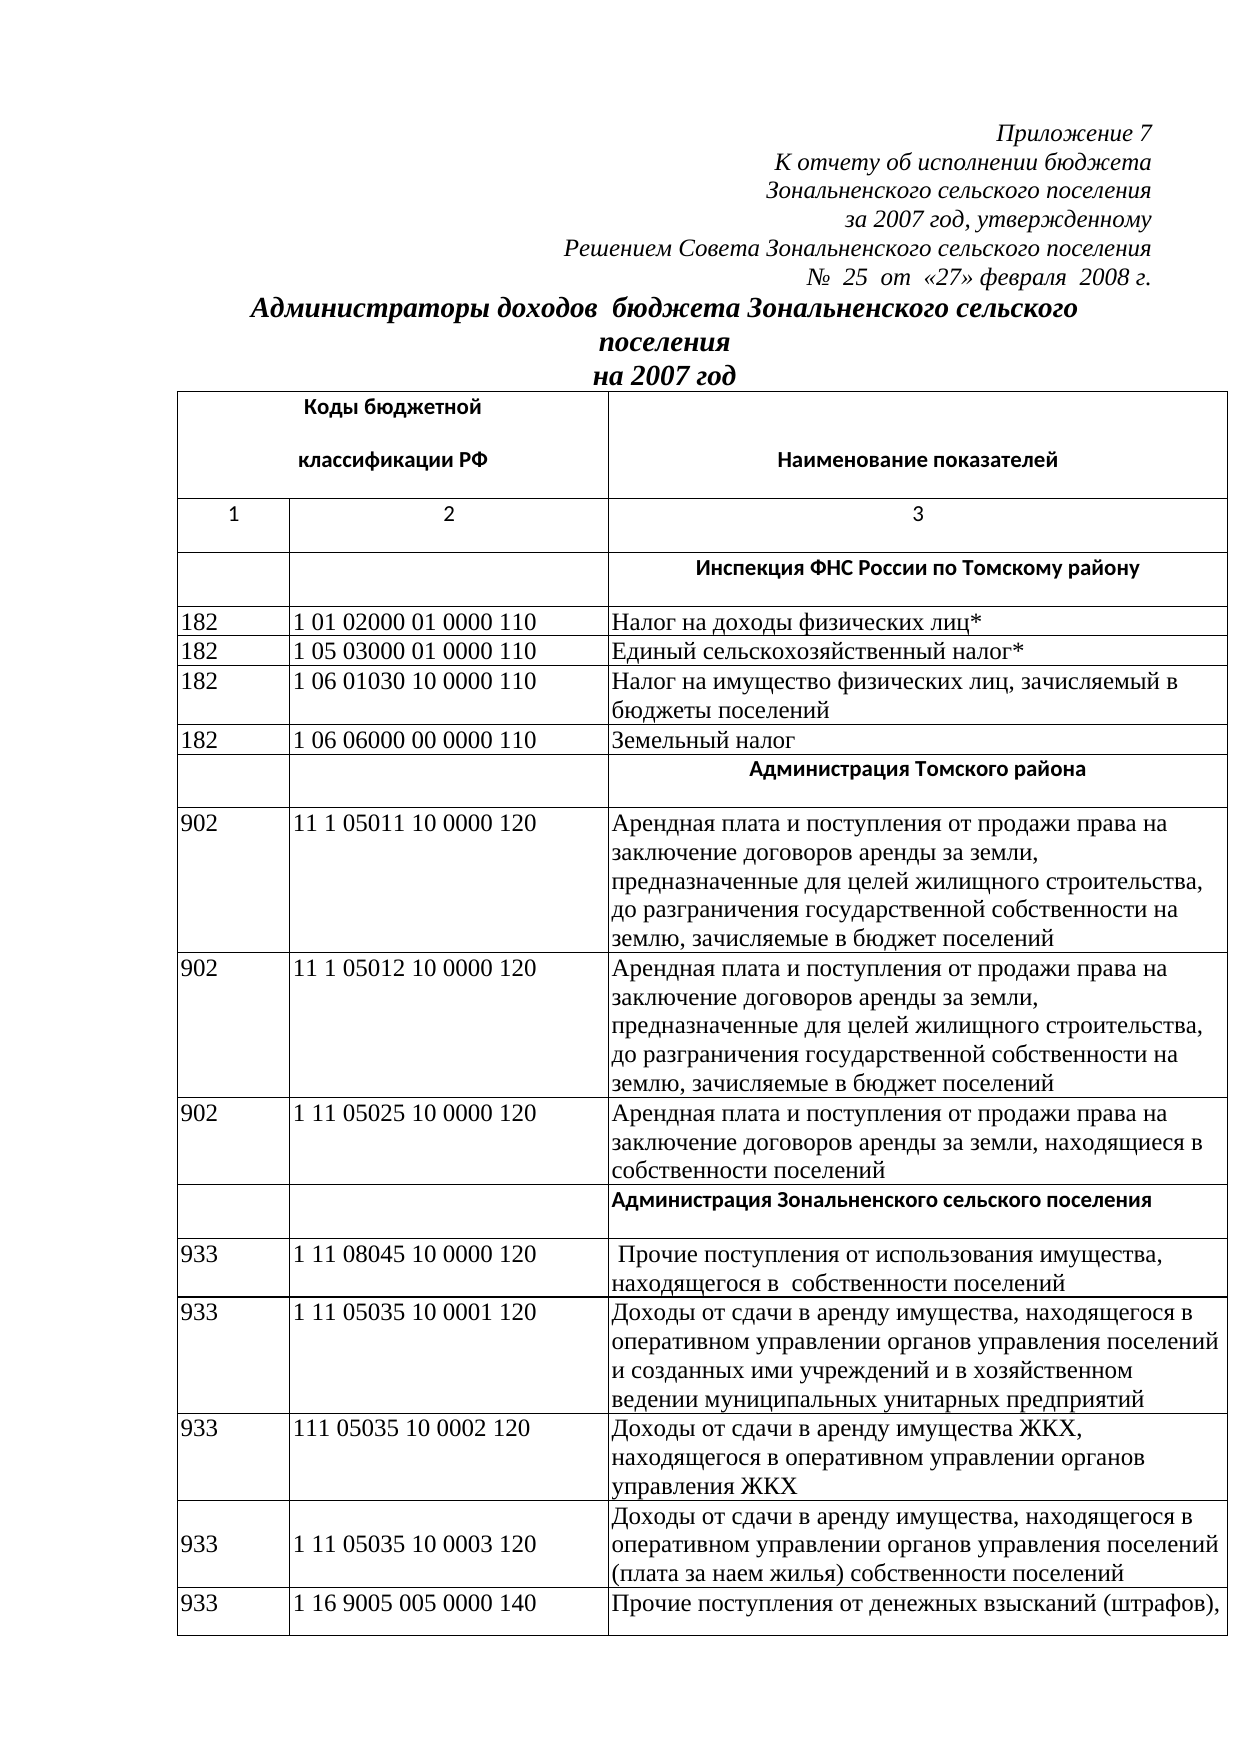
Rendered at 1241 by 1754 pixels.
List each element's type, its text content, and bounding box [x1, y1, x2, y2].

table_cell Арендная плата и поступления от продажи права на заключение договоров аренды за земли, предназначенные для целей жилищного строительства, до разграничения государственной собственности на землю, зачисляемые в бюджет поселений [609, 953, 1227, 1097]
table_cell 1 06 01030 10 0000 110 [290, 666, 608, 724]
table_header Коды бюджетной классификации РФ [178, 392, 608, 498]
table_cell [290, 553, 608, 606]
table_cell 1 06 06000 00 0000 110 [290, 725, 608, 753]
table_cell Арендная плата и поступления от продажи права на заключение договоров аренды за земли, предназначенные для целей жилищного строительства, до разграничения государственной собственности на землю, зачисляемые в бюджет поселений [609, 808, 1227, 952]
table_cell [178, 755, 289, 807]
table_cell [290, 1185, 608, 1238]
table_header Наименование показателей [609, 392, 1227, 498]
table_cell Прочие поступления от использования имущества, находящегося в собственности поселений [609, 1239, 1227, 1296]
text за 2007 год, утвержденному [177, 204, 1152, 233]
table_cell 933 [178, 1414, 289, 1500]
table_cell Администрация Томского района [609, 755, 1227, 807]
table_cell 1 11 05025 10 0000 120 [290, 1098, 608, 1184]
table_cell 11 1 05012 10 0000 120 [290, 953, 608, 1097]
table_cell Налог на доходы физических лиц* [609, 607, 1227, 635]
table_cell 3 [609, 499, 1227, 552]
table_cell 1 11 08045 10 0000 120 [290, 1239, 608, 1296]
table_cell [178, 1185, 289, 1238]
subtitle на 2007 год [177, 358, 1152, 391]
table_cell Инспекция ФНС России по Томскому району [609, 553, 1227, 606]
table_cell Земельный налог [609, 725, 1227, 753]
text Решением Совета Зональненского сельского поселения [177, 233, 1152, 262]
table_cell 902 [178, 808, 289, 952]
table_cell 1 11 05035 10 0001 120 [290, 1298, 608, 1412]
text № 25 от «27» февраля . [177, 262, 1152, 291]
table_cell 182 [178, 666, 289, 724]
table_cell Налог на имущество физических лиц, зачисляемый в бюджеты поселений [609, 666, 1227, 724]
table_cell [178, 553, 289, 606]
table_cell 933 [178, 1501, 289, 1587]
table_cell 182 [178, 607, 289, 635]
table_cell Арендная плата и поступления от продажи права на заключение договоров аренды за земли, находящиеся в собственности поселений [609, 1098, 1227, 1184]
table_cell 182 [178, 636, 289, 665]
table_cell 1 [178, 499, 289, 552]
table_cell 182 [178, 725, 289, 753]
table_cell 933 [178, 1588, 289, 1635]
table_cell 1 11 05035 10 0003 120 [290, 1501, 608, 1587]
table_cell Администрация Зональненского сельского поселения [609, 1185, 1227, 1238]
table_cell 1 16 9005 140 [290, 1588, 608, 1635]
table_cell Доходы от сдачи в аренду имущества, находящегося в оперативном управлении органов управления поселений и созданных ими учреждений и в хозяйственном ведении муниципальных унитарных предприятий [609, 1298, 1227, 1412]
table_cell 902 [178, 953, 289, 1097]
table_cell Доходы от сдачи в аренду имущества, находящегося в оперативном управлении органов управления поселений (плата за наем жилья) собственности поселений [609, 1501, 1227, 1587]
text К отчету об исполнении бюджета [177, 147, 1152, 176]
table_cell 1 01 02000 01 0000 110 [290, 607, 608, 635]
table_cell 111 05035 10 0002 120 [290, 1414, 608, 1500]
table_cell Единый сельскохозяйственный налог* [609, 636, 1227, 665]
table_cell 902 [178, 1098, 289, 1184]
table_cell 933 [178, 1298, 289, 1412]
table_cell Доходы от сдачи в аренду имущества ЖКХ, находящегося в оперативном управлении органов управления ЖКХ [609, 1414, 1227, 1500]
table_cell 11 0000 120 [290, 808, 608, 952]
subtitle Администраторы доходов бюджета Зональненского сельского поселения [177, 291, 1152, 358]
table_cell [290, 755, 608, 807]
table_cell 933 [178, 1239, 289, 1296]
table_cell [609, 1588, 1227, 1635]
table_cell 2 [290, 499, 608, 552]
text Зональненского сельского поселения [177, 176, 1152, 204]
table_cell 1 05 03000 01 0000 110 [290, 636, 608, 665]
text Приложение 7 [177, 118, 1152, 147]
